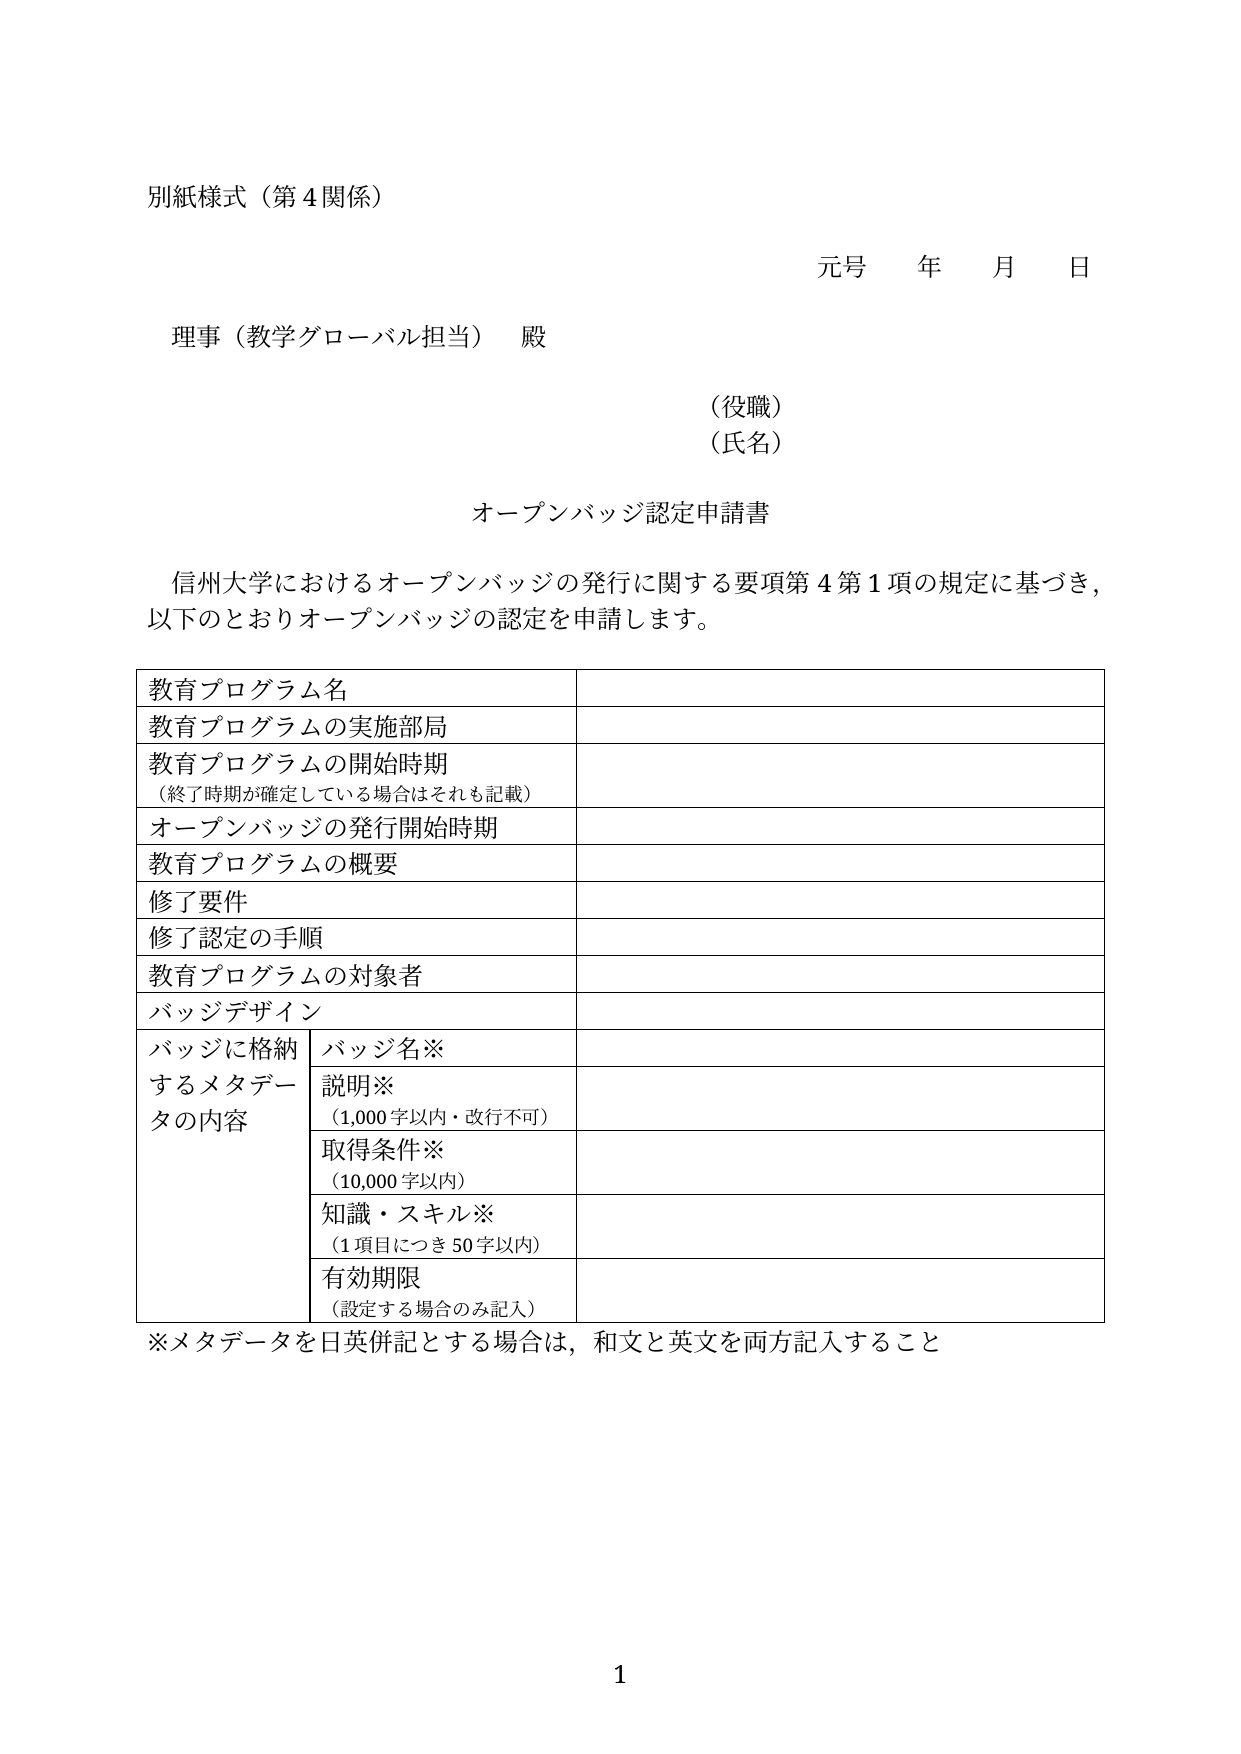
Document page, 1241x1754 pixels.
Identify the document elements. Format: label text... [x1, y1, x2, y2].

text 理事（教学グローバル担当） 殿 [148, 317, 1093, 353]
table_cell 知識・スキル※ （1項目につき50字以内） [311, 1195, 576, 1258]
table_header 教育プログラム名 [137, 670, 576, 706]
table_cell バッジデザイン [137, 993, 576, 1029]
table_cell [577, 1131, 1104, 1194]
text 信州大学におけるオープンバッジの発行に関する要項第4第1項の規定に基づき，以下のとおりオープンバッジの認定を申請します。 [148, 563, 1093, 635]
table_cell [577, 744, 1104, 807]
table_cell [577, 1030, 1104, 1066]
table_cell [577, 1259, 1104, 1322]
table_header [577, 670, 1104, 706]
text 別紙様式（第4関係） [148, 177, 1093, 213]
table_cell [577, 845, 1104, 881]
table_cell [577, 919, 1104, 955]
table_cell 教育プログラムの実施部局 [137, 707, 576, 743]
table_cell 教育プログラムの開始時期 （終了時期が確定している場合はそれも記載） [137, 744, 576, 807]
table_cell 取得条件※ （10,000字以内） [311, 1131, 576, 1194]
table_cell 有効期限 （設定する場合のみ記入） [311, 1259, 576, 1322]
table_cell [577, 1067, 1104, 1130]
table_cell [577, 1195, 1104, 1258]
table_cell [577, 882, 1104, 918]
text 元号 年 月 日 [148, 247, 1093, 283]
table_cell バッジ名※ [311, 1030, 576, 1066]
table_cell オープンバッジの発行開始時期 [137, 808, 576, 844]
table_cell [577, 808, 1104, 844]
table_cell [577, 707, 1104, 743]
text オープンバッジ認定申請書 [148, 493, 1093, 529]
table_cell [577, 956, 1104, 992]
text （役職） [148, 387, 1045, 423]
table_cell 説明※ （1,000字以内・改行不可） [311, 1067, 576, 1130]
table_cell バッジに格納するメタデータの内容 [137, 1030, 309, 1322]
text （氏名） [148, 423, 1045, 459]
text ※メタデータを日英併記とする場合は，和文と英文を両方記入すること [148, 1323, 1093, 1359]
table_cell 教育プログラムの対象者 [137, 956, 576, 992]
table_cell 修了要件 [137, 882, 576, 918]
table_cell [577, 993, 1104, 1029]
table_cell 教育プログラムの概要 [137, 845, 576, 881]
table_cell 修了認定の手順 [137, 919, 576, 955]
